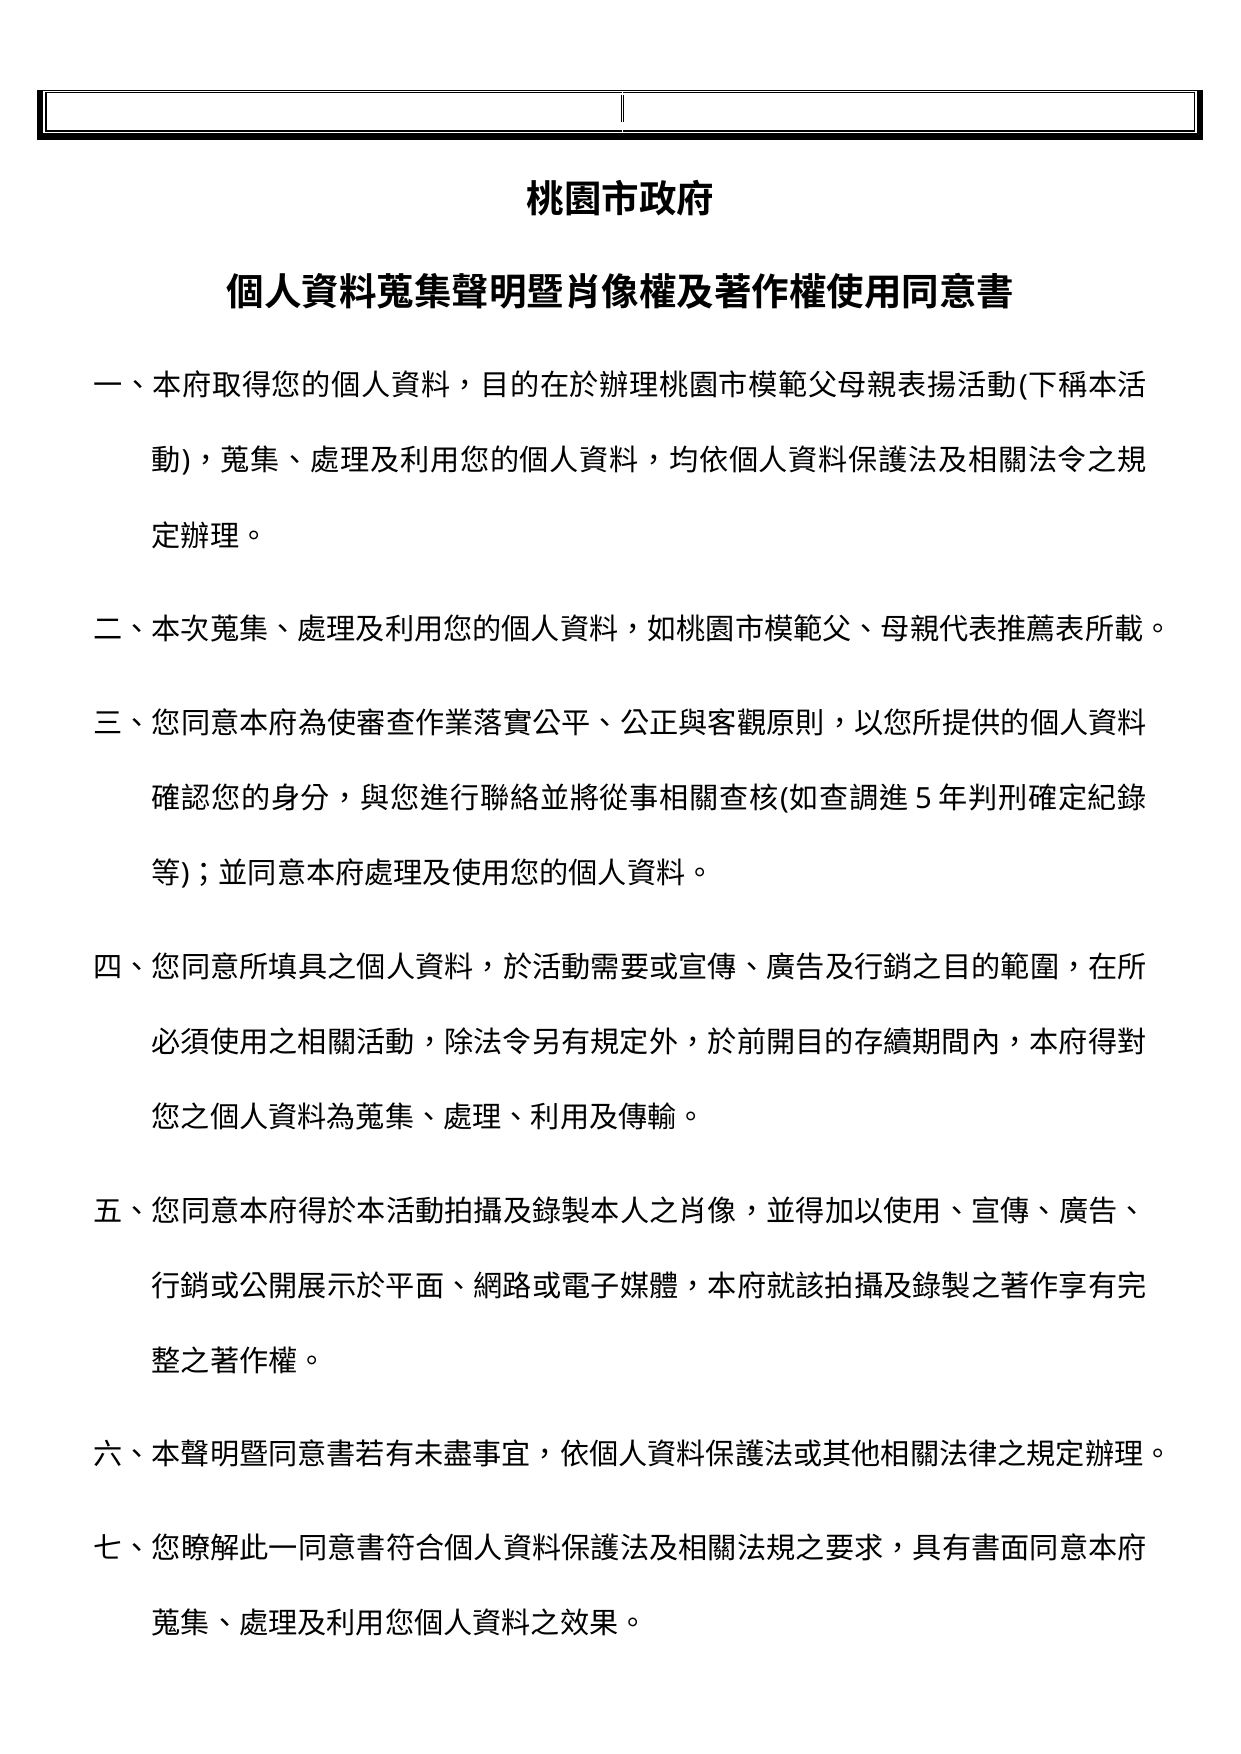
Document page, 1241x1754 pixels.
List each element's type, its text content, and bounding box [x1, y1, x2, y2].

text 六、本聲明暨同意書若有未盡事宜，依個人資料保護法或其他相關法律之規定辦理。 [93, 1414, 1147, 1489]
text 七、您瞭解此一同意書符合個人資料保護法及相關法規之要求，具有書面同意本府蒐集、處理及利用您個人資料之效果。 [93, 1508, 1147, 1658]
text 二、本次蒐集、處理及利用您的個人資料，如桃園市模範父、母親代表推薦表所載。 [93, 589, 1147, 664]
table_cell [622, 93, 1194, 130]
text 四、您同意所填具之個人資料，於活動需要或宣傳、廣告及行銷之目的範圍，在所必須使用之相關活動，除法令另有規定外，於前開目的存續期間內，本府得對您之個人資料為蒐集、處理、利用及傳輸。 [93, 927, 1147, 1152]
text 三、您同意本府為使審查作業落實公平、公正與客觀原則，以您所提供的個人資料確認您的身分，與您進行聯絡並將從事相關查核(如查調進5年判刑確定紀錄等)；並同意本府處理及使用您的個人資料。 [93, 683, 1147, 908]
text 一、本府取得您的個人資料，目的在於辦理桃園市模範父母親表揚活動(下稱本活動)，蒐集、處理及利用您的個人資料，均依個人資料保護法及相關法令之規定辦理。 [93, 346, 1147, 571]
text 桃園市政府 [93, 158, 1147, 233]
text 個人資料蒐集聲明暨肖像權及著作權使用同意書 [93, 252, 1147, 327]
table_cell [47, 93, 622, 130]
text 五、您同意本府得於本活動拍攝及錄製本人之肖像，並得加以使用、宣傳、廣告、行銷或公開展示於平面、網路或電子媒體，本府就該拍攝及錄製之著作享有完整之著作權。 [93, 1171, 1147, 1396]
